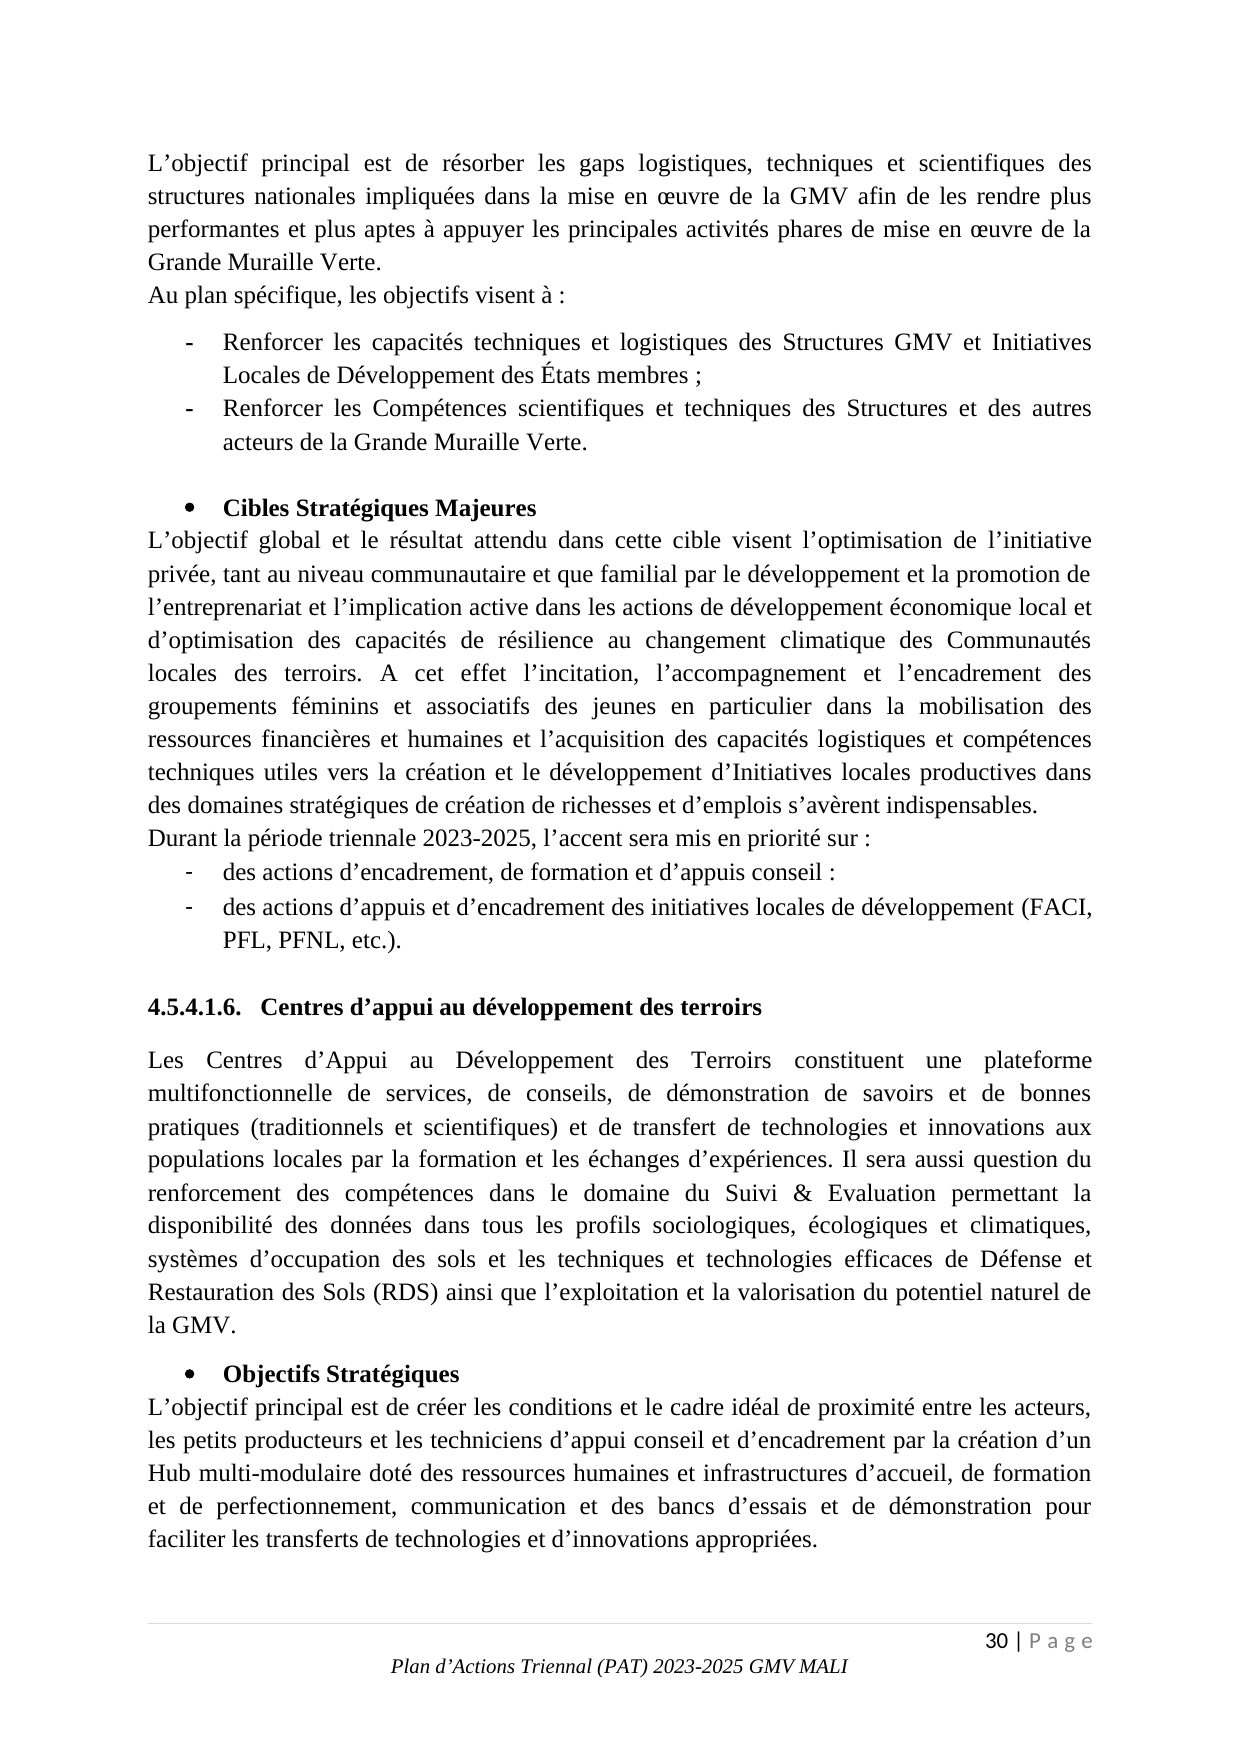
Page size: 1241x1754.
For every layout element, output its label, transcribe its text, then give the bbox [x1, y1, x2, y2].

list Centres d’appui au développement des terroirs [148, 992, 1092, 1020]
list Renforcer les capacités techniques et logistiques des Structures GMV et Initiatives Locales de Développement des États membres ; [185, 327, 1092, 389]
text Au plan spécifique, les objectifs visent à : [148, 280, 1092, 308]
text L’objectif principal est de résorber les gaps logistiques, techniques et scientifiques des structures nationales impliquées dans la mise en œuvre de la GMV afin de les rendre plus performantes et plus aptes à appuyer les principales activités phares de mise en œuvre de la Grande Muraille Verte. [148, 148, 1092, 276]
list des actions d’appuis et d’encadrement des initiatives locales de développement (FACI, PFL, PFNL, etc.). [185, 891, 1092, 954]
list Cibles Stratégiques Majeures [185, 493, 1092, 521]
text Les Centres d’Appui au Développement des Terroirs constituent une plateforme multifonctionnelle de services, de conseils, de démonstration de savoirs et de bonnes pratiques (traditionnels et scientifiques) et de transfert de technologies et innovations aux populations locales par la formation et les échanges d’expériences. Il sera aussi question du renforcement des compétences dans le domaine du Suivi & Evaluation permettant la disponibilité des données dans tous les profils sociologiques, écologiques et climatiques, systèmes d’occupation des sols et les techniques et technologies efficaces de Défense et Restauration des Sols (RDS) ainsi que l’exploitation et la valorisation du potentiel naturel de la GMV. [148, 1046, 1092, 1338]
text Durant la période triennale 2023-2025, l’accent sera mis en priorité sur : [148, 823, 1092, 852]
list des actions d’encadrement, de formation et d’appuis conseil : [185, 856, 1092, 886]
text L’objectif global et le résultat attendu dans cette cible visent l’optimisation de l’initiative privée, tant au niveau communautaire et que familial par le développement et la promotion de l’entreprenariat et l’implication active dans les actions de développement économique local et d’optimisation des capacités de résilience au changement climatique des Communautés locales des terroirs. A cet effet l’incitation, l’accompagnement et l’encadrement des groupements féminins et associatifs des jeunes en particulier dans la mobilisation des ressources financières et humaines et l’acquisition des capacités logistiques et compétences techniques utiles vers la création et le développement d’Initiatives locales productives dans des domaines stratégiques de création de richesses et d’emplois s’avèrent indispensables. [148, 526, 1092, 818]
list Objectifs Stratégiques [185, 1359, 1092, 1388]
list Renforcer les Compétences scientifiques et techniques des Structures et des autres acteurs de la Grande Muraille Verte. [185, 393, 1092, 455]
text L’objectif principal est de créer les conditions et le cadre idéal de proximité entre les acteurs, les petits producteurs et les techniciens d’appui conseil et d’encadrement par la création d’un Hub multi-modulaire doté des ressources humaines et infrastructures d’accueil, de formation et de perfectionnement, communication et des bancs d’essais et de démonstration pour faciliter les transferts de technologies et d’innovations appropriées. [148, 1392, 1092, 1553]
